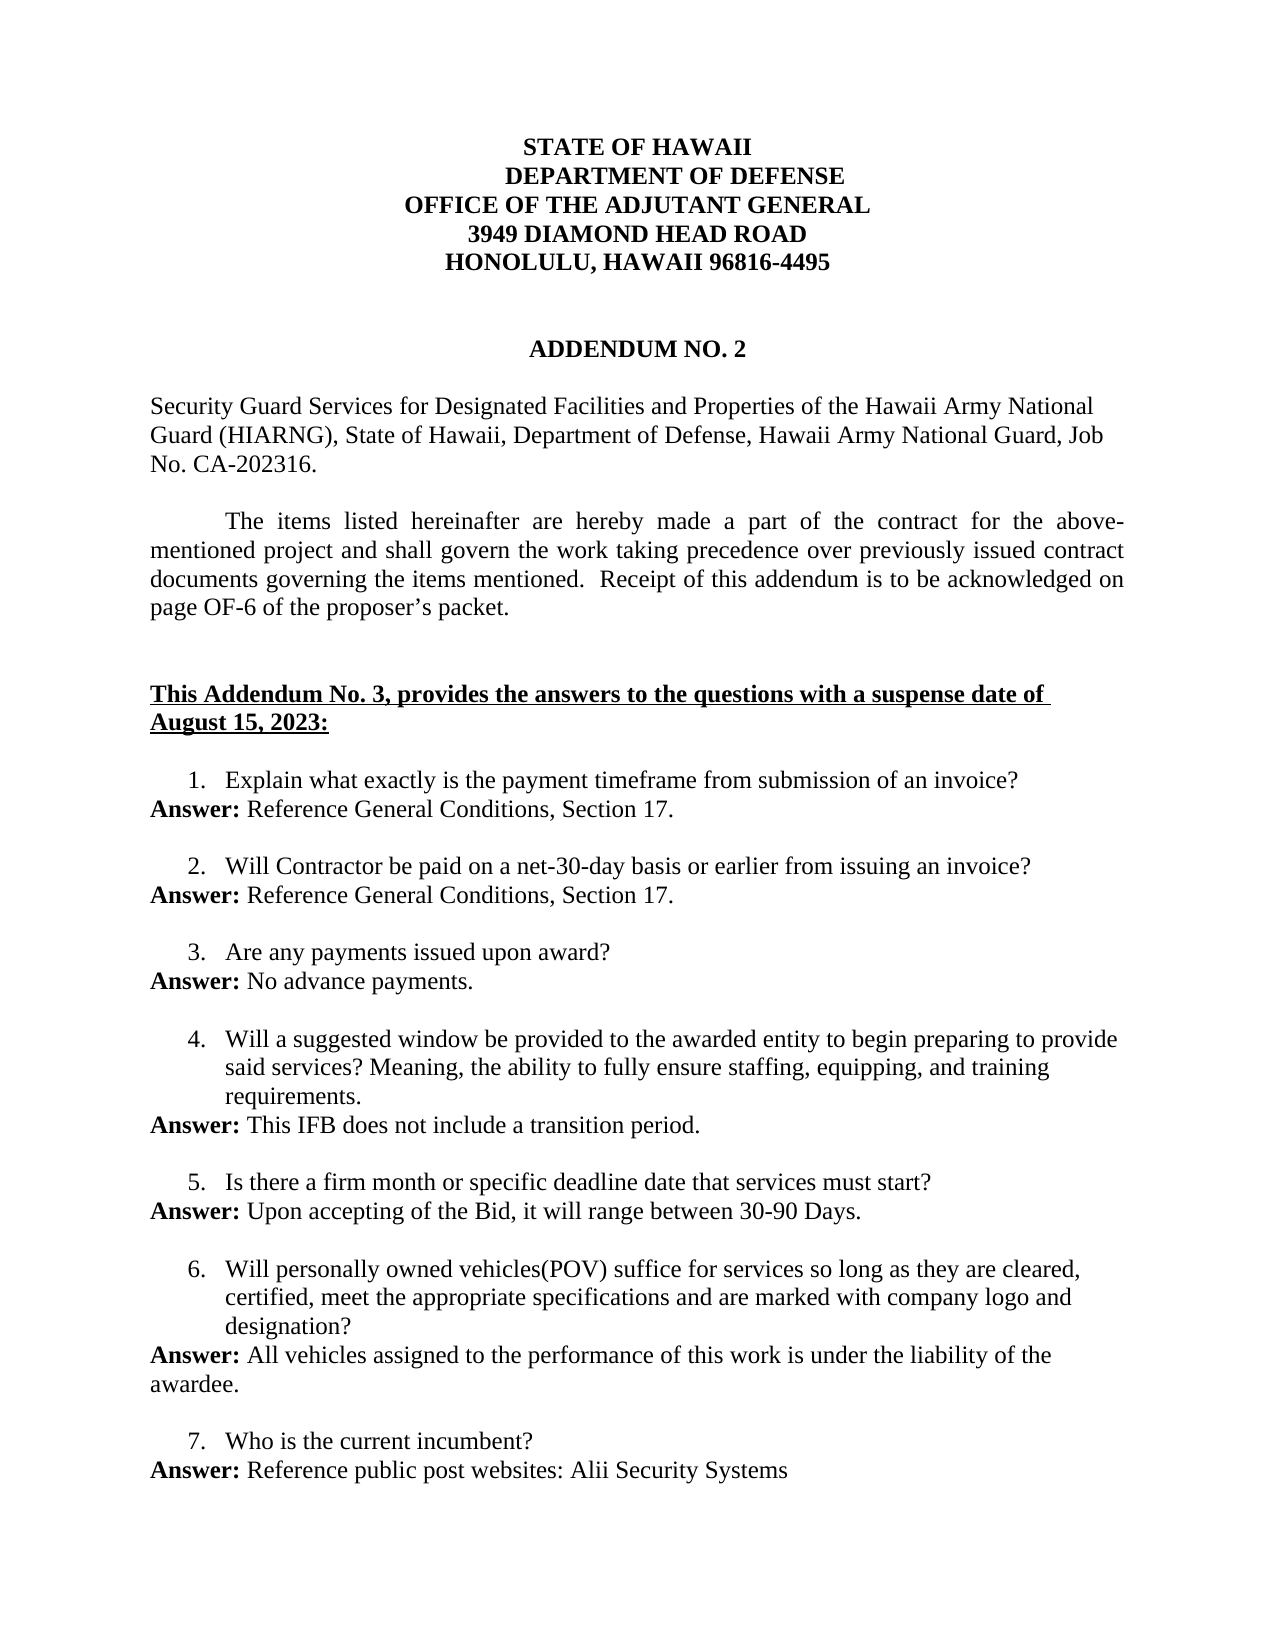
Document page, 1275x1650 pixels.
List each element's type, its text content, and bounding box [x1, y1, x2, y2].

list Are any payments issued upon award? [187, 937, 1125, 966]
text The items listed hereinafter are hereby made a part of the contract for the above-mentioned project and shall govern the work taking precedence over previously issued contract documents governing the items mentioned. Receipt of this addendum is to be acknowledged on page OF-6 of the proposer’s packet. [150, 506, 1125, 621]
text This Addendum No. 3, provides the answers to the questions with a suspense date of August 15, 2023: [150, 679, 1125, 736]
text Answer: No advance payments. [150, 966, 1125, 995]
text Answer: All vehicles assigned to the performance of this work is under the liability of the awardee. [150, 1340, 1125, 1397]
text HONOLULU, HAWAII 96816-4495 [150, 247, 1125, 276]
list Will a suggested window be provided to the awarded entity to begin preparing to provide said services? Meaning, the ability to fully ensure staffing, equipping, and training requirements. [187, 1024, 1125, 1110]
list Who is the current incumbent? [187, 1426, 1125, 1455]
text 3949 DIAMOND HEAD ROAD [150, 219, 1125, 247]
list Is there a firm month or specific deadline date that services must start? [187, 1167, 1125, 1196]
text STATE OF HAWAII [150, 132, 1125, 161]
text DEPARTMENT OF DEFENSE [150, 161, 1125, 190]
list Explain what exactly is the payment timeframe from submission of an invoice? [187, 765, 1125, 794]
text Answer: Reference public post websites: Alii Security Systems [150, 1455, 1125, 1484]
text Answer: Upon accepting of the Bid, it will range between 30-90 Days. [150, 1196, 1125, 1225]
text Answer: This IFB does not include a transition period. [150, 1110, 1125, 1139]
list Will personally owned vehicles(POV) suffice for services so long as they are cleared, certified, meet the appropriate specifications and are marked with company logo and designation? [187, 1254, 1125, 1340]
text Answer: Reference General Conditions, Section 17. [150, 794, 1125, 822]
text Answer: Reference General Conditions, Section 17. [150, 880, 1125, 909]
list Will Contractor be paid on a net-30-day basis or earlier from issuing an invoice? [187, 851, 1125, 880]
text OFFICE OF THE ADJUTANT GENERAL [150, 190, 1125, 219]
subtitle ADDENDUM NO. 2 [150, 334, 1125, 362]
text Security Guard Services for Designated Facilities and Properties of the Hawaii Army National Guard (HIARNG), State of Hawaii, Department of Defense, Hawaii Army National Guard, Job No. CA-202316. [150, 391, 1125, 477]
